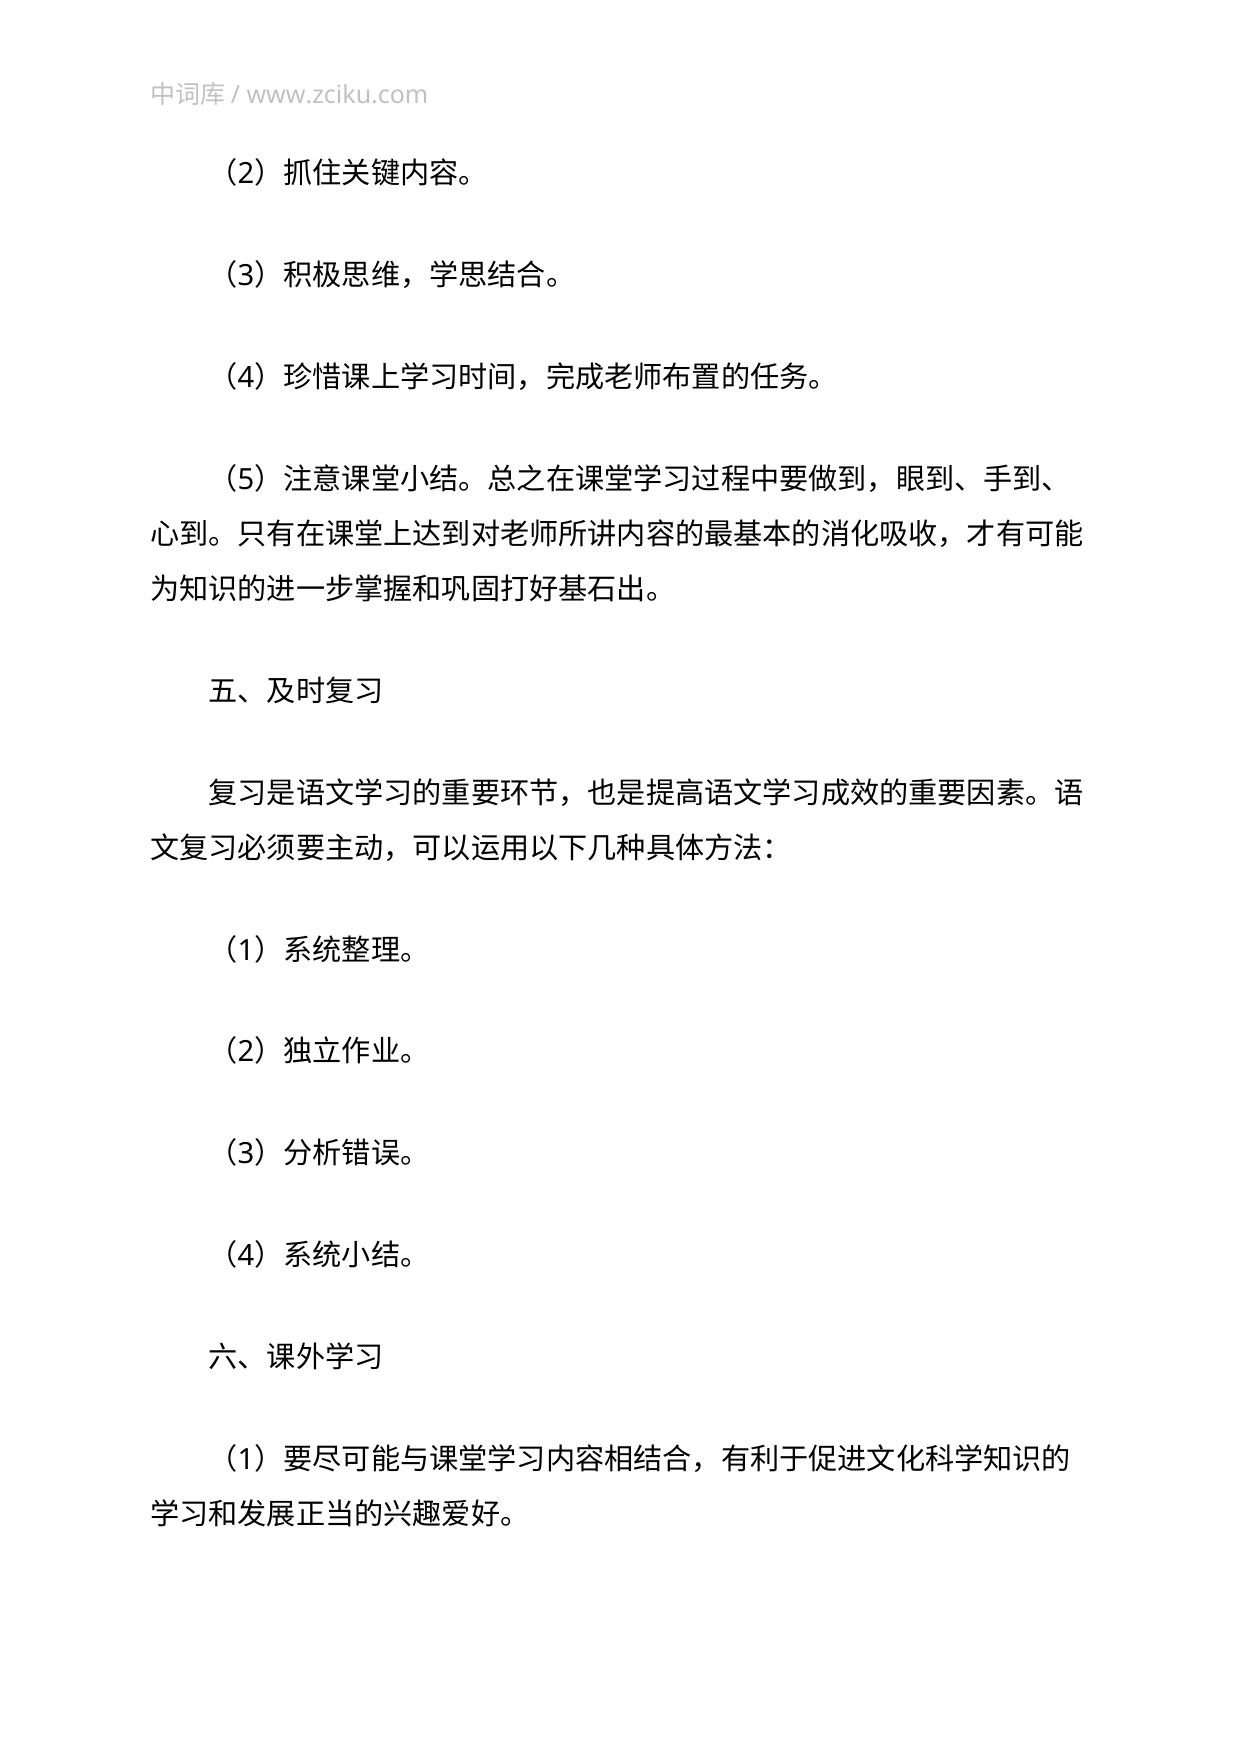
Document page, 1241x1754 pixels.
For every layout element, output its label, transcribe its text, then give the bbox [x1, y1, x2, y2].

text 复习是语文学习的重要环节，也是提高语文学习成效的重要因素。语文复习必须要主动，可以运用以下几种具体方法： [150, 769, 1090, 867]
text （2）独立作业。 [150, 1028, 1090, 1070]
text 五、及时复习 [150, 668, 1090, 710]
text （3）分析错误。 [150, 1130, 1090, 1172]
text （1）要尽可能与课堂学习内容相结合，有利于促进文化科学知识的学习和发展正当的兴趣爱好。 [150, 1436, 1090, 1533]
text （4）系统小结。 [150, 1232, 1090, 1274]
text （2）抓住关键内容。 [150, 150, 1090, 192]
text （1）系统整理。 [150, 926, 1090, 968]
text （3）积极思维，学思结合。 [150, 252, 1090, 294]
text （5）注意课堂小结。总之在课堂学习过程中要做到，眼到、手到、心到。只有在课堂上达到对老师所讲内容的最基本的消化吸收，才有可能为知识的进一步掌握和巩固打好基石出。 [150, 456, 1090, 608]
text （4）珍惜课上学习时间，完成老师布置的任务。 [150, 354, 1090, 396]
text 六、课外学习 [150, 1334, 1090, 1376]
